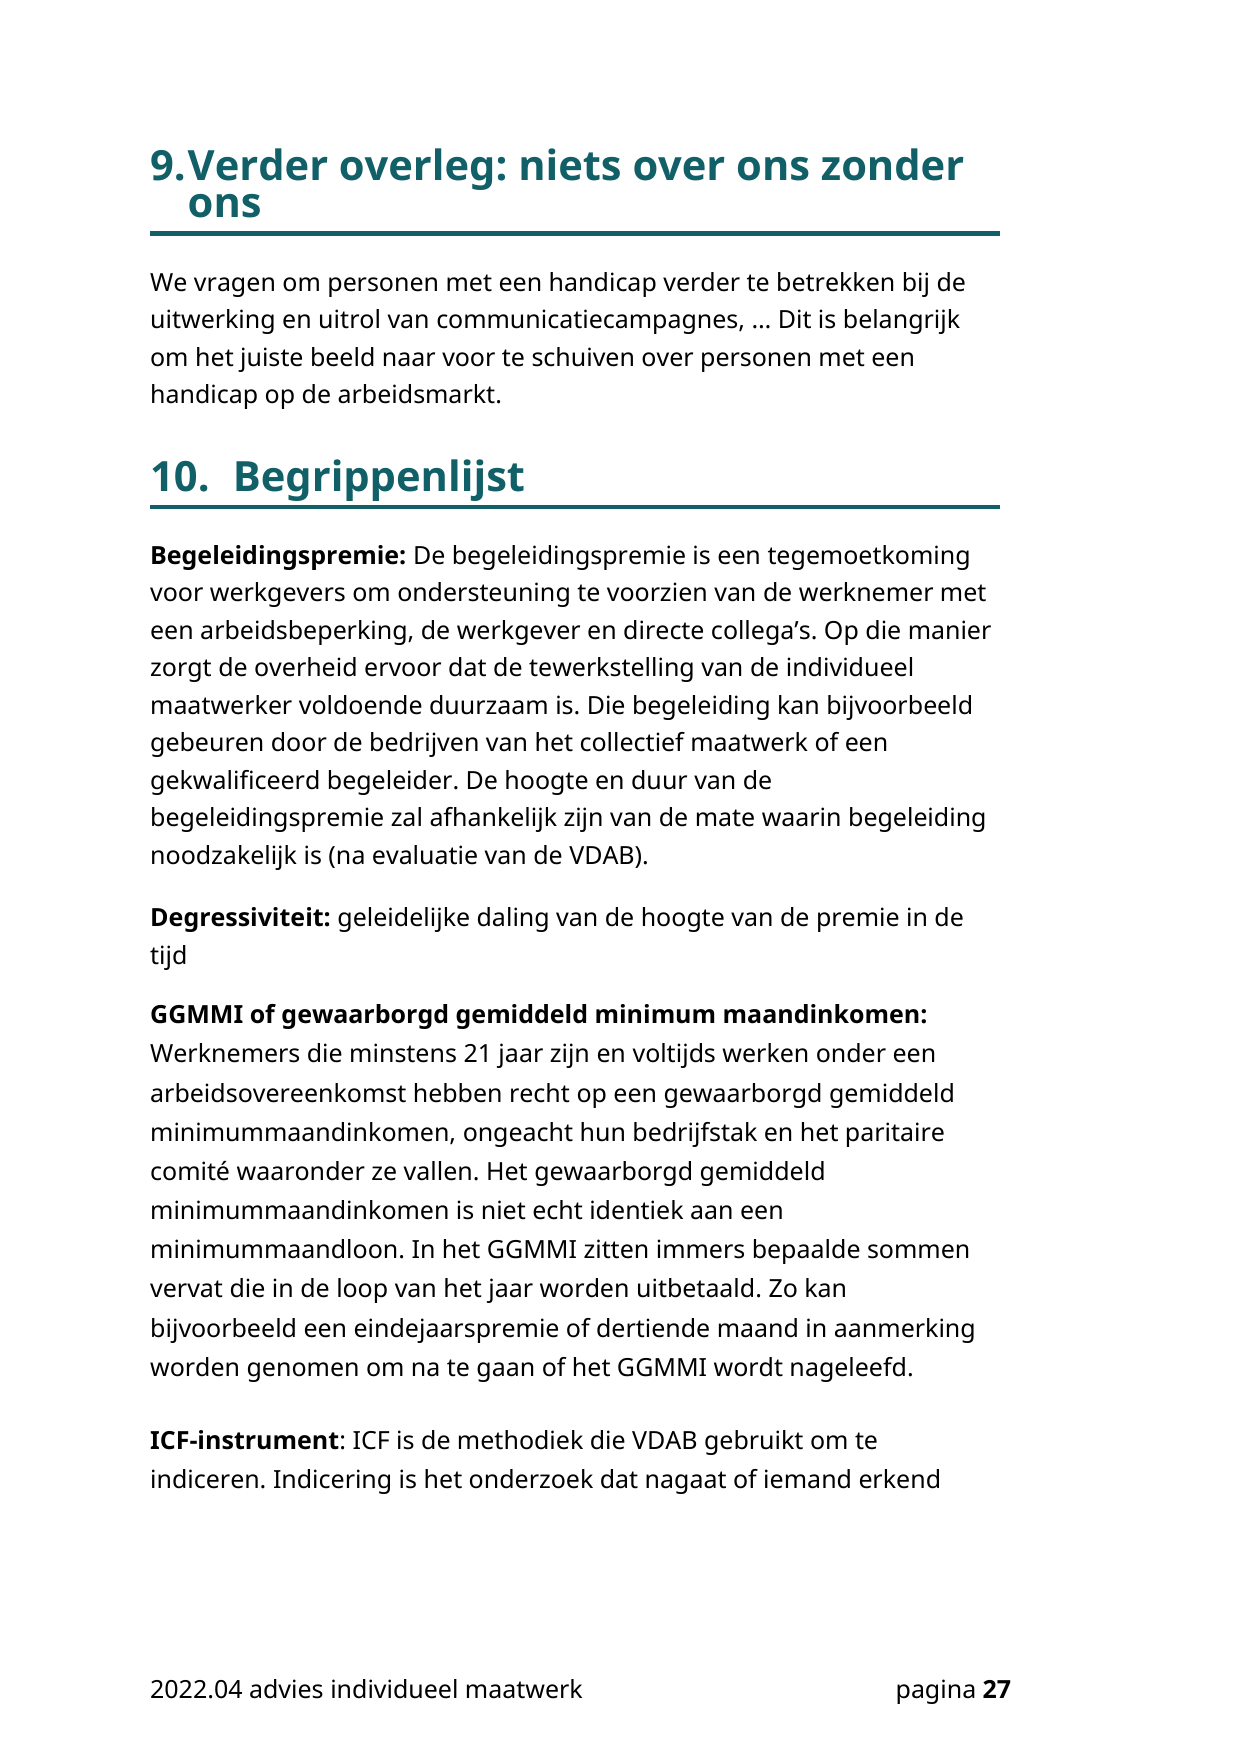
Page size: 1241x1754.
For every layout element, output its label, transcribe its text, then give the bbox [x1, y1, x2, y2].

subtitle Begrippenlijst [150, 461, 1000, 505]
subtitle Verder overleg: niets over ons zonder ons [150, 150, 1000, 231]
text We vragen om personen met een handicap verder te betrekken bij de uitwerking en uitrol van communicatiecampagnes, … Dit is belangrijk om het juiste beeld naar voor te schuiven over personen met een handicap op de arbeidsmarkt. [150, 261, 1000, 411]
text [150, 1423, 1000, 1496]
text GGMMI of gewaarborgd gemiddeld minimum maandinkomen: Werknemers die minstens 21 jaar zijn en voltijds werken onder een arbeidsovereenkomst hebben recht op een gewaarborgd gemiddeld minimummaandinkomen, ongeacht hun bedrijfstak en het paritaire comité waaronder ze vallen. Het gewaarborgd gemiddeld minimummaandinkomen is niet echt identiek aan een minimummaandloon. In het GGMMI zitten immers bepaalde sommen vervat die in de loop van het jaar worden uitbetaald. Zo kan bijvoorbeeld een eindejaarspremie of dertiende maand in aanmerking worden genomen om na te gaan of het GGMMI wordt nageleefd. [150, 997, 1000, 1383]
text Degressiviteit: geleidelijke daling van de hoogte van de premie in de tijd [150, 897, 1000, 972]
text Begeleidingspremie: De begeleidingspremie is een tegemoetkoming voor werkgevers om ondersteuning te voorzien van de werknemer met een arbeidsbeperking, de werkgever en directe collega’s. Op die manier zorgt de overheid ervoor dat de tewerkstelling van de individueel maatwerker voldoende duurzaam is. Die begeleiding kan bijvoorbeeld gebeuren door de bedrijven van het collectief maatwerk of een gekwalificeerd begeleider. De hoogte en duur van de begeleidingspremie zal afhankelijk zijn van de mate waarin begeleiding noodzakelijk is (na evaluatie van de VDAB). [150, 534, 1000, 872]
